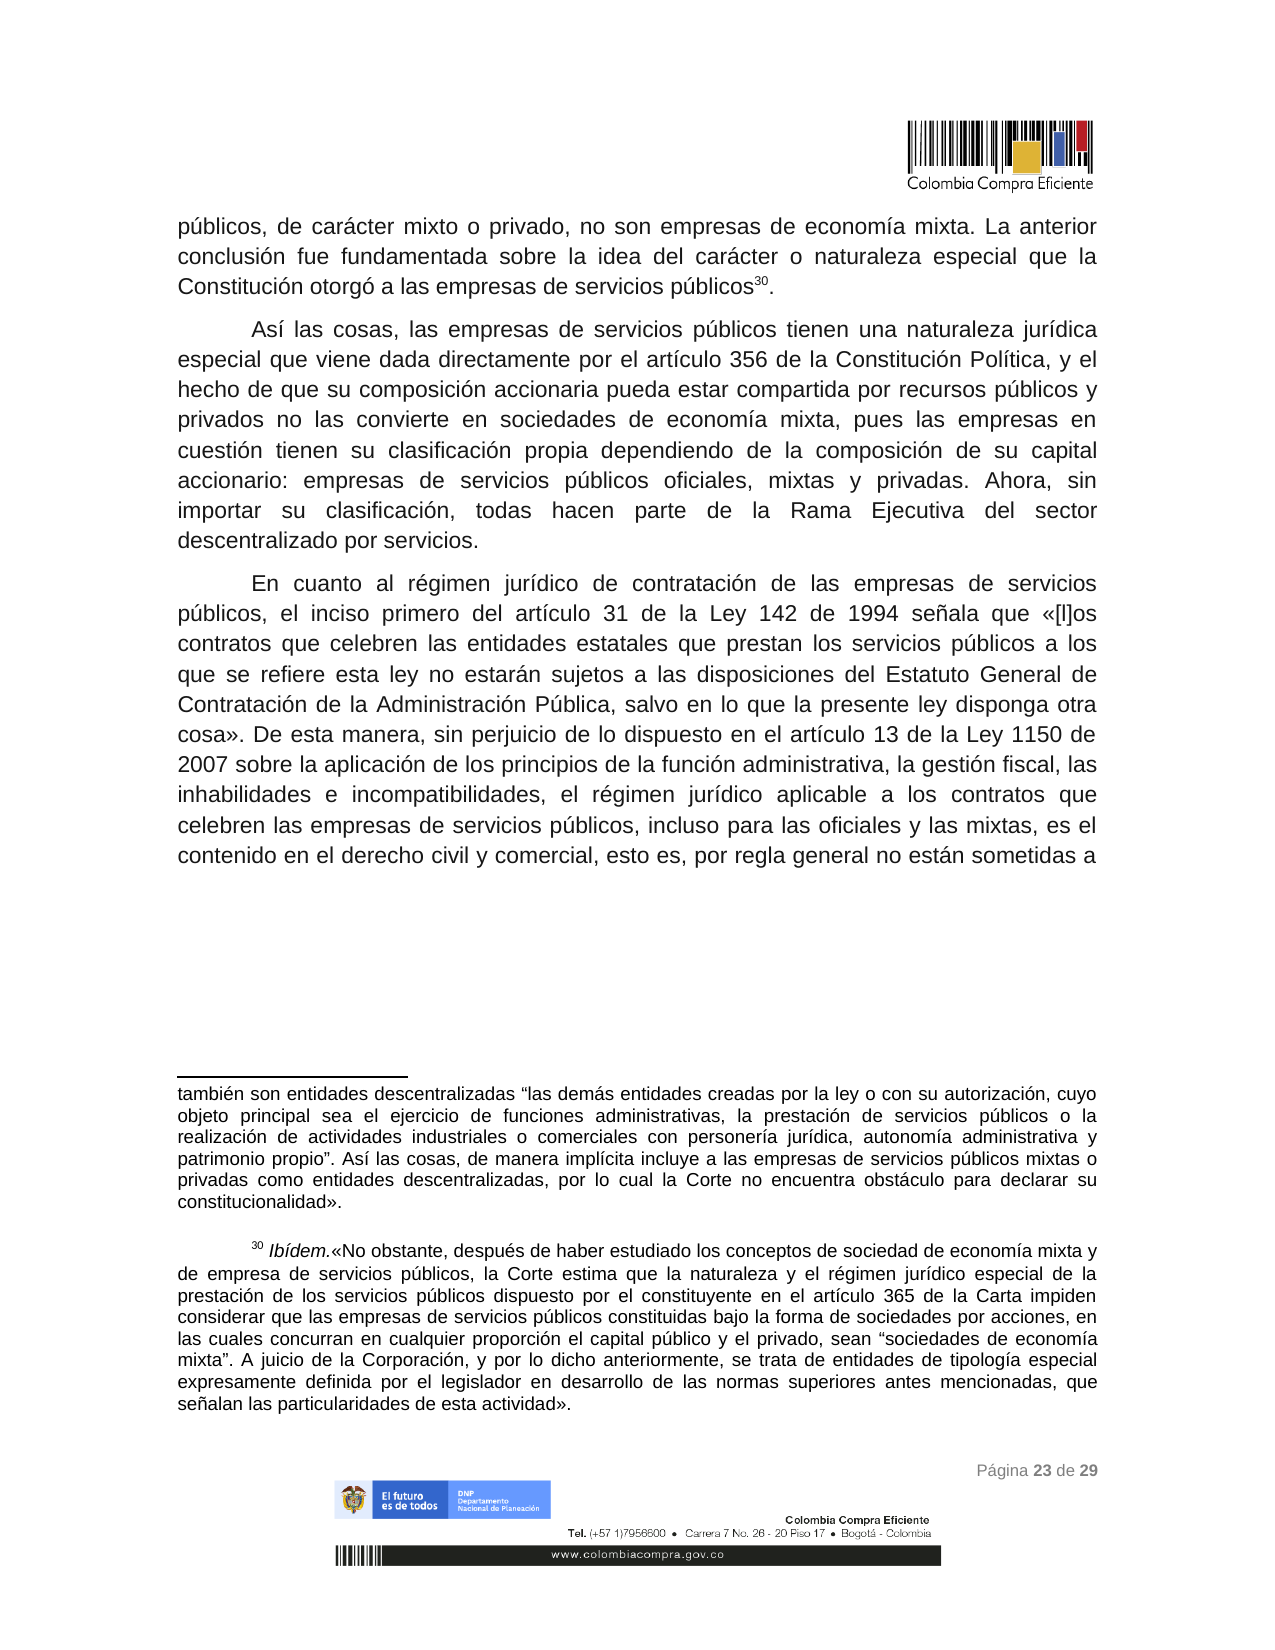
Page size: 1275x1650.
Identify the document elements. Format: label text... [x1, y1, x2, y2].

picture [899, 114, 1099, 196]
text En cuanto al régimen jurídico de contratación de las empresas de servicios públicos, el inciso primero del artículo 31 de la Ley 142 de 1994 señala que «[l]os contratos que celebren las entidades estatales que prestan los servicios públicos a los que se refiere esta ley no estarán sujetos a las disposiciones del Estatuto General de Contratación de la Administración Pública, salvo en lo que la presente ley disponga otra cosa». De esta manera, sin perjuicio de lo dispuesto en el artículo 13 de la Ley 1150 de 2007 sobre la aplicación de los principios de la función administrativa, la gestión fiscal, las inhabilidades e incompatibilidades, el régimen jurídico aplicable a los contratos que celebren las empresas de servicios públicos, incluso para las oficiales y las mixtas, es el contenido en el derecho civil y comercial, esto es, por regla general no están sometidas a la Ley 80 de 1993. Sin embargo, como se analizó ut supra, eso no las exime del deber de publicar su actividad contractual, cuando ejecuten recursos públicos. [177, 570, 1098, 898]
picture [334, 1480, 942, 1566]
text La Corte Constitucional, además de señalar la pertenencia a la Rama Ejecutiva de las empresas de servicios públicos mixtas y privadas, también sostuvo que se trataba de entidades descentralizadas por servicios, en los términos del artículo 68 de la Ley 489 de 1998. En esta providencia también aclaró que las empresas prestadoras de servicios públicos, de carácter mixto o privado, no son empresas de economía mixta. La anterior conclusión fue fundamentada sobre la idea del carácter o naturaleza especial que la Constitución otorgó a las empresas de servicios públicos. [177, 213, 1098, 299]
text Así las cosas, las empresas de servicios públicos tienen una naturaleza jurídica especial que viene dada directamente por el artículo 356 de la Constitución Política, y el hecho de que su composición accionaria pueda estar compartida por recursos públicos y privados no las convierte en sociedades de economía mixta, pues las empresas en cuestión tienen su clasificación propia dependiendo de la composición de su capital accionario: empresas de servicios públicos oficiales, mixtas y privadas. Ahora, sin importar su clasificación, todas hacen parte de la Rama Ejecutiva del sector descentralizado por servicios. [177, 316, 1098, 553]
